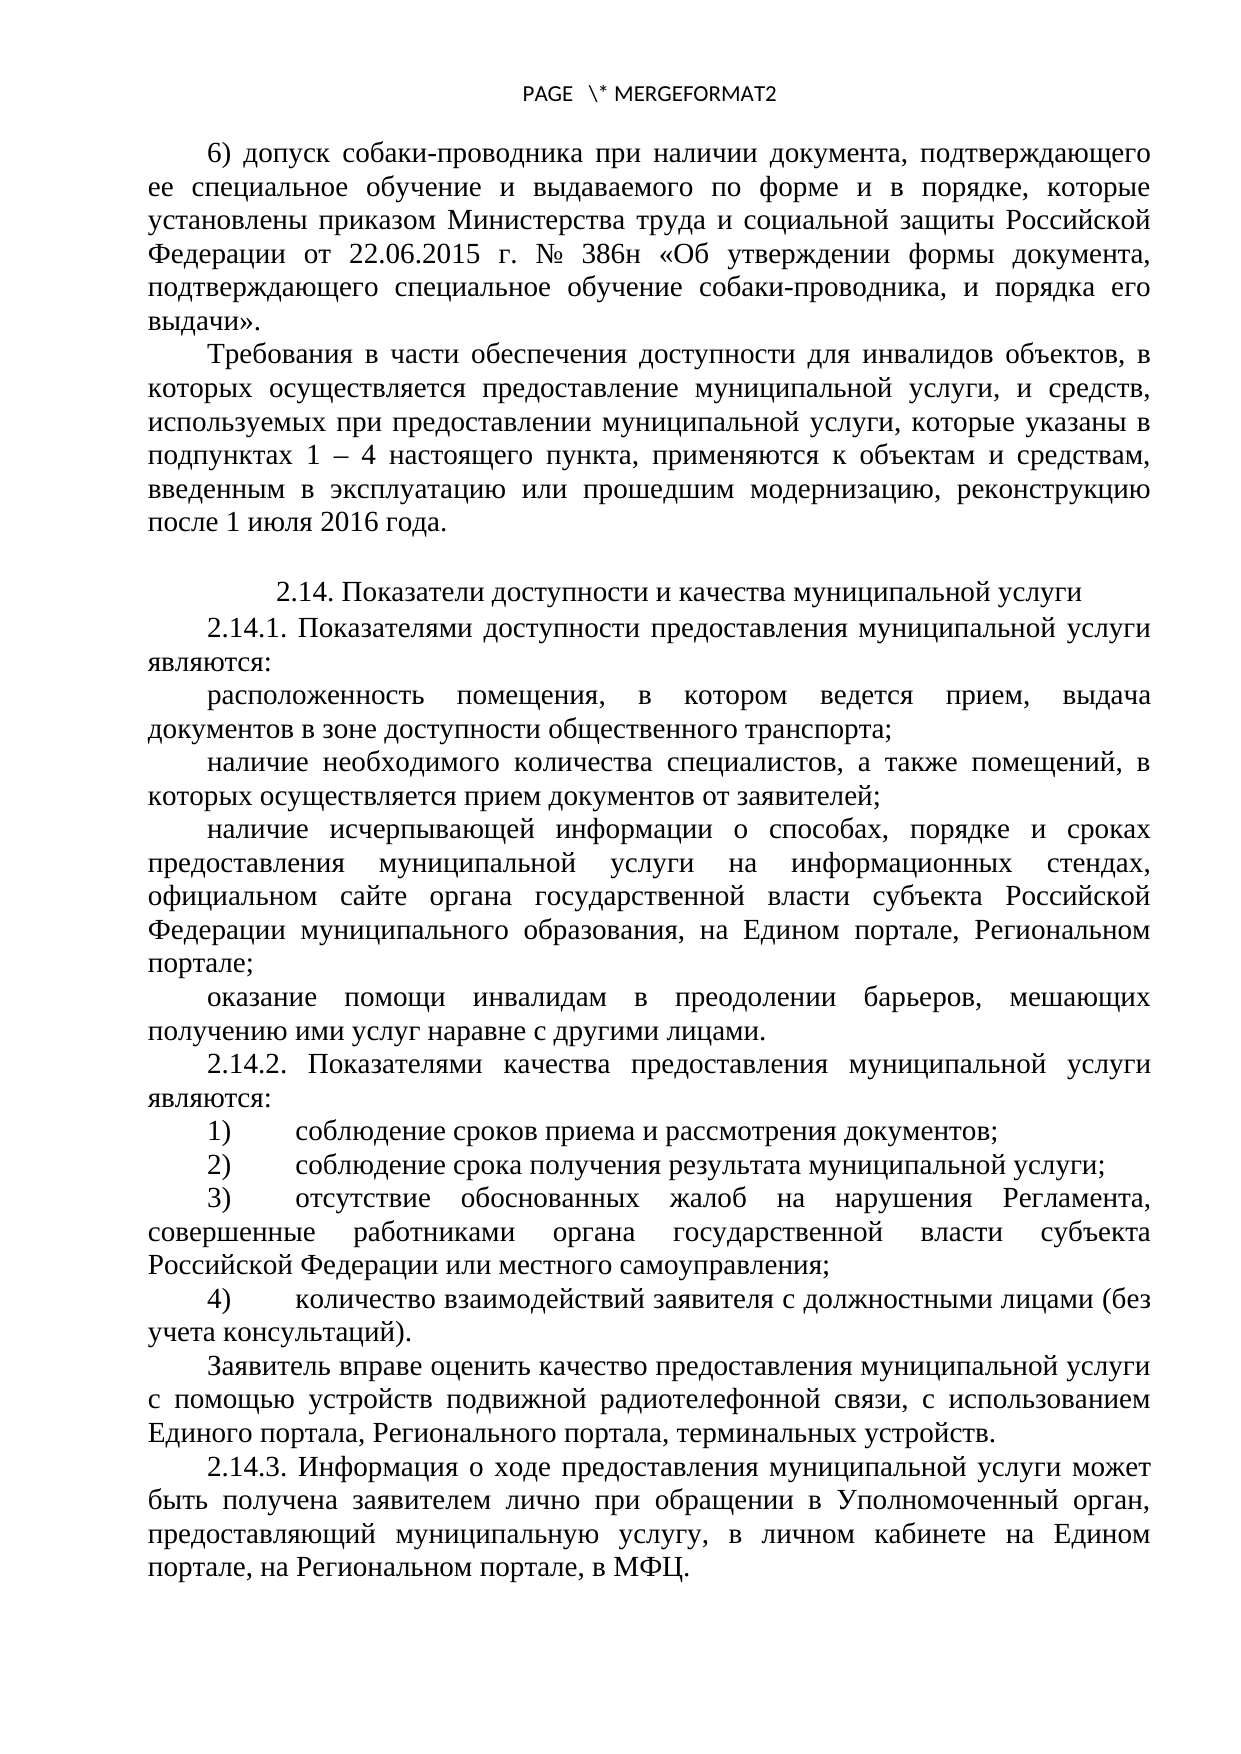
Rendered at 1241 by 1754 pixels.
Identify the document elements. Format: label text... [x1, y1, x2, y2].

text оказание помощи инвалидам в преодолении барьеров, мешающих получению ими услуг наравне с другими лицами. [148, 979, 1152, 1046]
text Заявитель вправе оценить качество предоставления муниципальной услуги с помощью устройств подвижной радиотелефонной связи, с использованием Единого портала, Регионального портала, терминальных устройств. [148, 1348, 1152, 1449]
text Требования в части обеспечения доступности для инвалидов объектов, в которых осуществляется предоставление муниципальной услуги, и средств, используемых при предоставлении муниципальной услуги, которые указаны в подпунктах 1 – 4 настоящего пункта, применяются к объектам и средствам, введенным в эксплуатацию или прошедшим модернизацию, реконструкцию после 1 июля 2016 года. [148, 337, 1152, 538]
text 2.14.2. Показателями качества предоставления муниципальной услуги являются: [148, 1046, 1152, 1113]
list соблюдение срока получения результата муниципальной услуги; [148, 1147, 1152, 1180]
text 6) допуск собаки-проводника при наличии документа, подтверждающего ее специальное обучение и выдаваемого по форме и в порядке, которые установлены приказом Министерства труда и социальной защиты Российской Федерации от 22.06.2015 г. № 386н «Об утверждении формы документа, подтверждающего специальное обучение собаки-проводника, и порядка его выдачи». [148, 135, 1152, 337]
text расположенность помещения, в котором ведется прием, выдача документов в зоне доступности общественного транспорта; [148, 677, 1152, 744]
text наличие исчерпывающей информации о способах, порядке и сроках предоставления муниципальной услуги на информационных стендах, официальном сайте органа государственной власти субъекта Российской Федерации муниципального образования, на Едином портале, Региональном портале; [148, 811, 1152, 979]
list отсутствие обоснованных жалоб на нарушения Регламента, совершенные работниками органа государственной власти субъекта Российской Федерации или местного самоуправления; [148, 1180, 1152, 1281]
text наличие необходимого количества специалистов, а также помещений, в которых осуществляется прием документов от заявителей; [148, 744, 1152, 811]
text 2.14.3. Информация о ходе предоставления муниципальной услуги может быть получена заявителем лично при обращении в Уполномоченный орган, предоставляющий муниципальную услугу, в личном кабинете на Едином портале, на Региональном портале, в МФЦ. [148, 1449, 1152, 1583]
list количество взаимодействий заявителя с должностными лицами (без учета консультаций). [148, 1281, 1152, 1348]
text 2.14. Показатели доступности и качества муниципальной услуги [148, 574, 1152, 608]
list соблюдение сроков приема и рассмотрения документов; [148, 1113, 1152, 1147]
text 2.14.1. Показателями доступности предоставления муниципальной услуги являются: [148, 610, 1152, 677]
